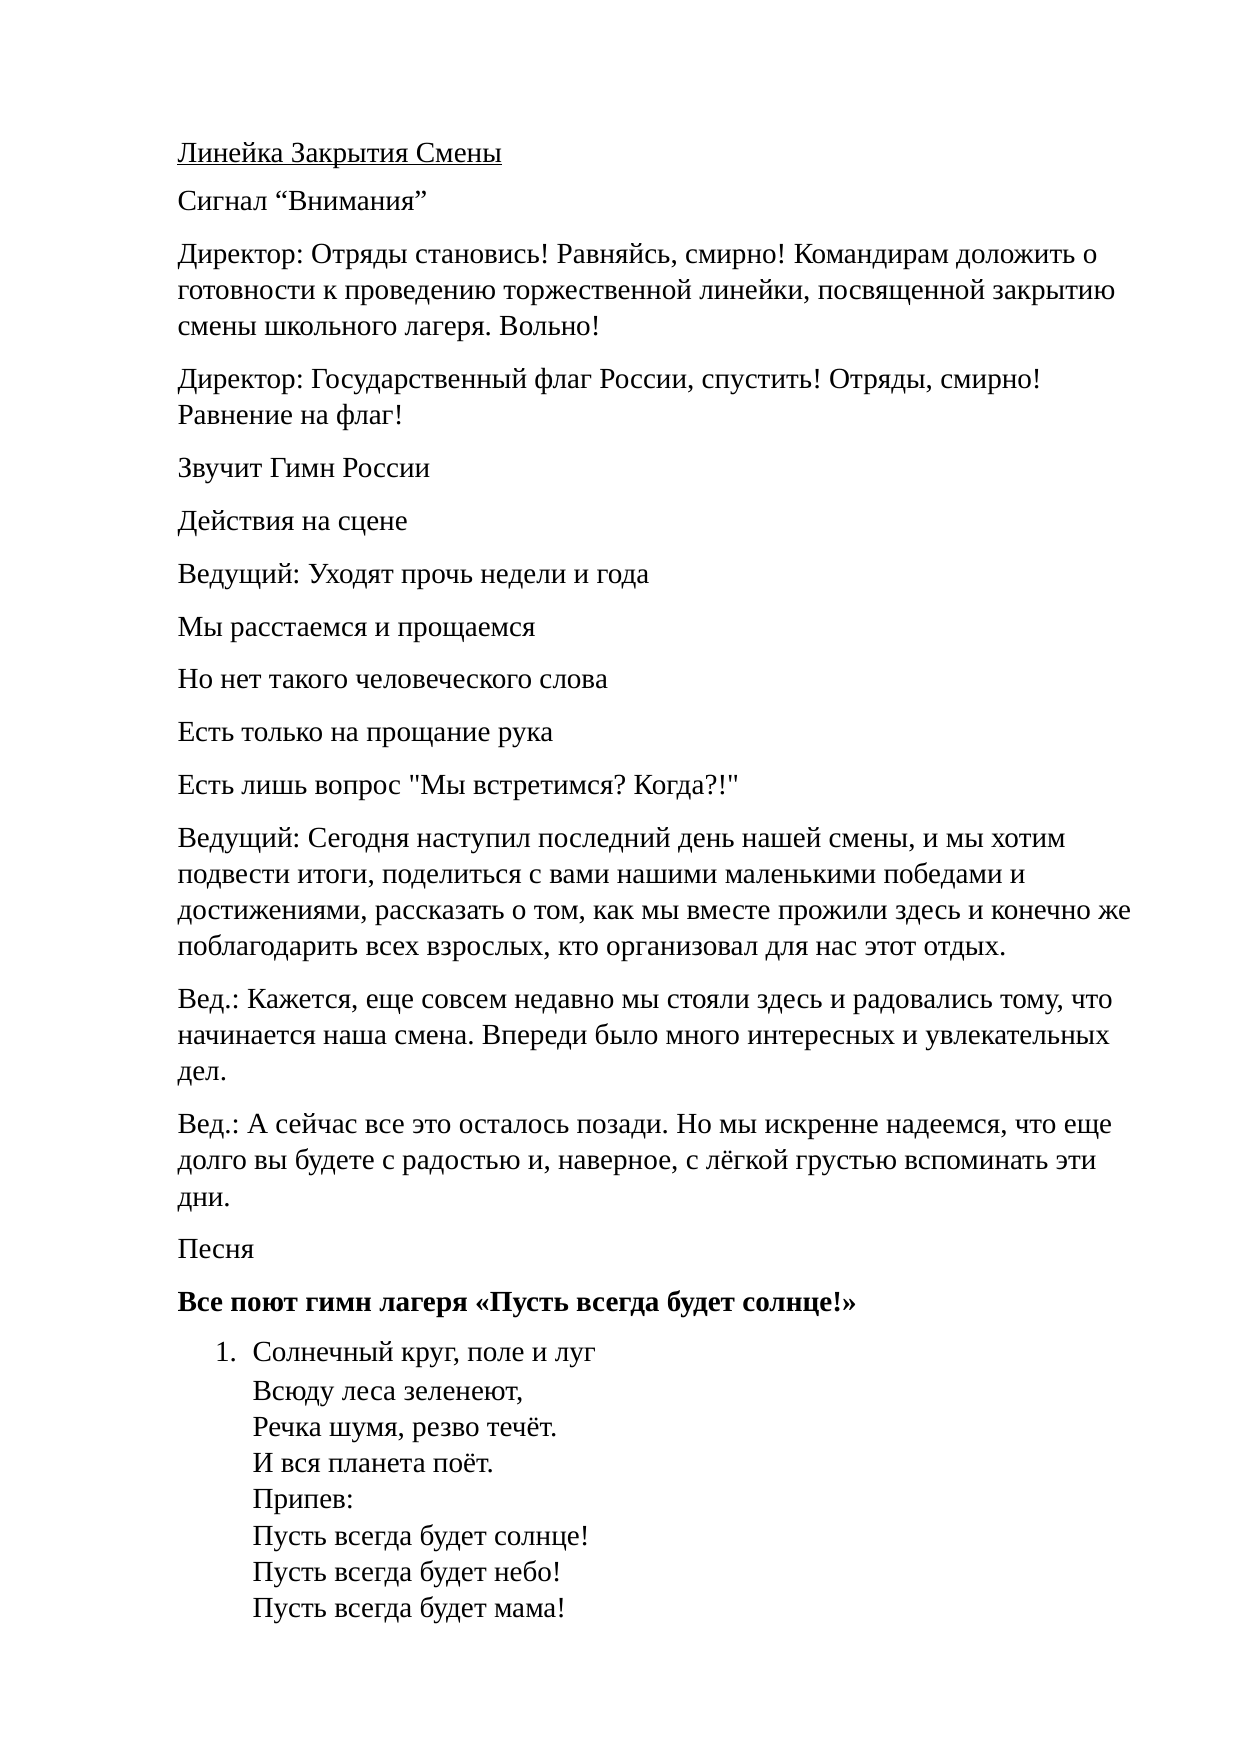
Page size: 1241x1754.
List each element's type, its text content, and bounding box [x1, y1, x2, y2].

list Припев: [252, 1482, 1152, 1515]
text Директор: Отряды становись! Равняйсь, смирно! Командирам доложить о готовности к проведению торжественной линейки, посвященной закрытию смены школьного лагеря. Вольно! [177, 236, 1152, 342]
list Солнечный круг, поле и луг [215, 1334, 1152, 1368]
text Вед.: Кажется, еще совсем недавно мы стояли здесь и радовались тому, что начинается наша смена. Впереди было много интересных и увлекательных дел. [177, 981, 1152, 1087]
text Ведущий: Сегодня наступил последний день нашей смены, и мы хотим подвести итоги, поделиться с вами нашими маленькими победами и достижениями, рассказать о том, как мы вместе прожили здесь и конечно же поблагодарить всех взрослых, кто организовал для нас этот отдых. [177, 820, 1152, 962]
list Всюду леса зеленеют, [252, 1373, 1152, 1407]
list И вся планета поёт. [252, 1445, 1152, 1479]
text Есть только на прощание рука [177, 714, 1152, 748]
text Звучит Гимн России [177, 450, 1152, 484]
text Все поют гимн лагеря «Пусть всегда будет солнце!» [177, 1284, 1152, 1318]
text Вед.: А сейчас все это осталось позади. Но мы искренне надеемся, что еще долго вы будете с радостью и, наверное, с лёгкой грустью вспоминать эти дни. [177, 1106, 1152, 1212]
list Пусть всегда будет небо! [252, 1554, 1152, 1587]
text Директор: Государственный флаг России, спустить! Отряды, смирно! Равнение на флаг! [177, 361, 1152, 431]
list Пусть всегда будет мама! [252, 1590, 1152, 1623]
text Действия на сцене [177, 503, 1152, 537]
text Ведущий: Уходят прочь недели и года [177, 556, 1152, 589]
subtitle Линейка Закрытия Смены [177, 135, 1152, 168]
text Мы расстаемся и прощаемся [177, 609, 1152, 642]
list Речка шумя, резво течёт. [252, 1409, 1152, 1443]
text Сигнал “Внимания” [177, 183, 1152, 217]
list Пусть всегда будет солнце! [252, 1518, 1152, 1551]
text Но нет такого человеческого слова [177, 662, 1152, 695]
text Песня [177, 1231, 1152, 1265]
text Есть лишь вопрос "Мы встретимся? Когда?!" [177, 767, 1152, 801]
